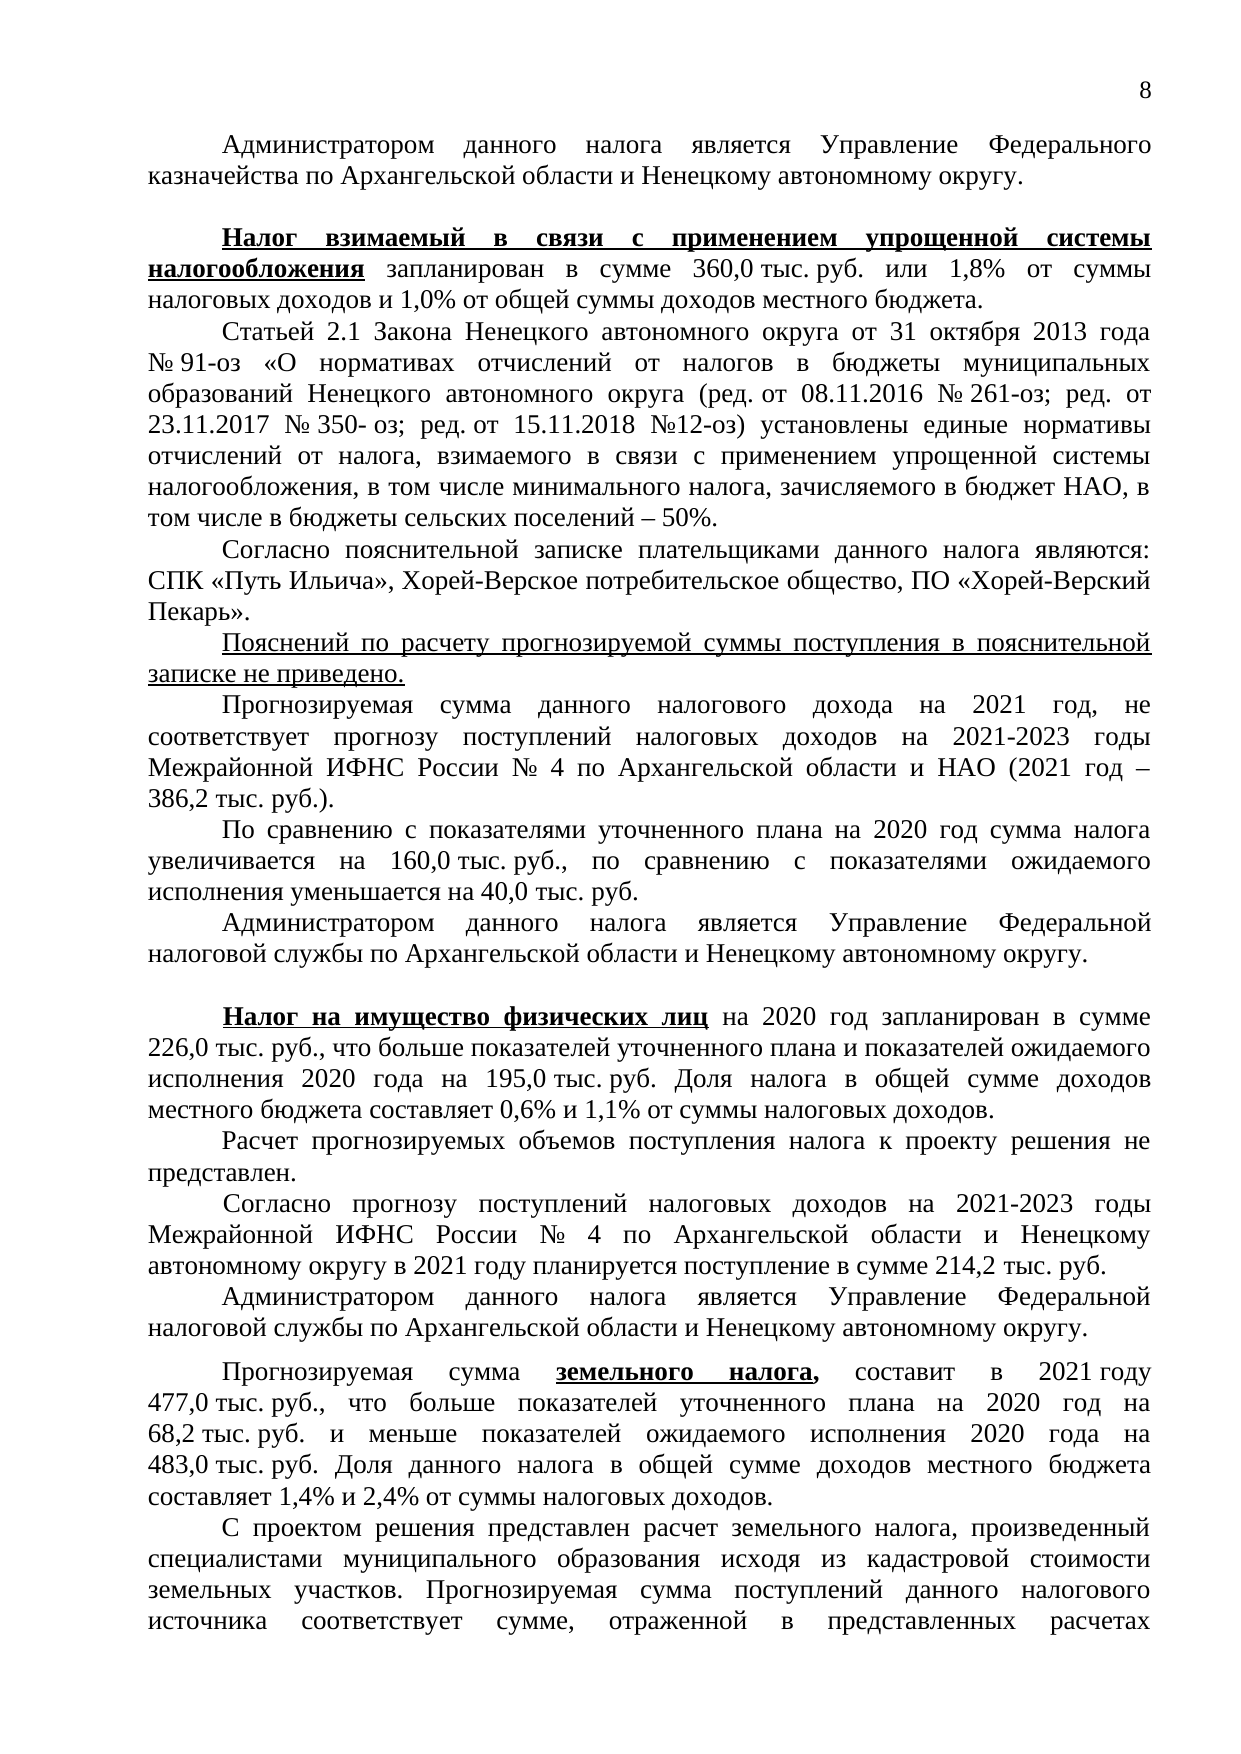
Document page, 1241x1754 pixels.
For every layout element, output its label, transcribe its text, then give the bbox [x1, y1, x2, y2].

text Администратором данного налога является Управление Федеральной налоговой службы по Архангельской области и Ненецкому автономному округу. [148, 1280, 1152, 1342]
text По сравнению с показателями уточненного плана на 2020 год сумма налога увеличивается на 160,0 тыс. руб., по сравнению с показателями ожидаемого исполнения уменьшается на 40,0 тыс. руб. [148, 813, 1152, 906]
text Согласно пояснительной записке плательщиками данного налога являются: СПК «Путь Ильича», Хорей-Верское потребительское общество, ПО «Хорей-Верский Пекарь». [148, 533, 1152, 626]
text Расчет прогнозируемых объемов поступления налога к проекту решения не представлен. [148, 1124, 1152, 1187]
text Прогнозируемая сумма данного налогового дохода на 2021 год, не соответствует прогнозу поступлений налоговых доходов на 2021-2023 годы Межрайонной ИФНС России № 4 по Архангельской области и НАО (2021 год – 386,2 тыс. руб.). [148, 688, 1152, 813]
text Пояснений по расчету прогнозируемой суммы поступления в пояснительной записке не приведено. [148, 626, 1152, 688]
text Налог взимаемый в связи с применением упрощенной системы налогообложения запланирован в сумме 360,0 тыс. руб. или 1,8% от суммы налоговых доходов и 1,0% от общей суммы доходов местного бюджета. [148, 221, 1152, 315]
text Администратором данного налога является Управление Федеральной налоговой службы по Архангельской области и Ненецкому автономному округу. [148, 906, 1152, 969]
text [148, 1511, 1152, 1635]
text Администратором данного налога является Управление Федерального казначейства по Архангельской области и Ненецкому автономному округу. [148, 128, 1152, 190]
text Статьей 2.1 Закона Ненецкого автономного округа от 31 октября 2013 года № 91-оз «О нормативах отчислений от налогов в бюджеты муниципальных образований Ненецкого автономного округа (ред. от 08.11.2016 № 261-оз; ред. от 23.11.2017 № 350- оз; ред. от 15.11.2018 №12-оз) установлены единые нормативы отчислений от налога, взимаемого в связи с применением упрощенной системы налогообложения, в том числе минимального налога, зачисляемого в бюджет НАО, в том числе в бюджеты сельских поселений – 50%. [148, 315, 1152, 533]
text Согласно прогнозу поступлений налоговых доходов на 2021-2023 годы Межрайонной ИФНС России № 4 по Архангельской области и Ненецкому автономному округу в 2021 году планируется поступление в сумме 214,2 тыс. руб. [148, 1187, 1152, 1280]
text Прогнозируемая сумма земельного налога, составит в 2021 году 477,0 тыс. руб., что больше показателей уточненного плана на 2020 год на 68,2 тыс. руб. и меньше показателей ожидаемого исполнения 2020 года на 483,0 тыс. руб. Доля данного налога в общей сумме доходов местного бюджета составляет 1,4% и 2,4% от суммы налоговых доходов. [148, 1355, 1152, 1511]
text Налог на имущество физических лиц на 2020 год запланирован в сумме 226,0 тыс. руб., что больше показателей уточненного плана и показателей ожидаемого исполнения 2020 года на 195,0 тыс. руб. Доля налога в общей сумме доходов местного бюджета составляет 0,6% и 1,1% от суммы налоговых доходов. [148, 1000, 1152, 1124]
